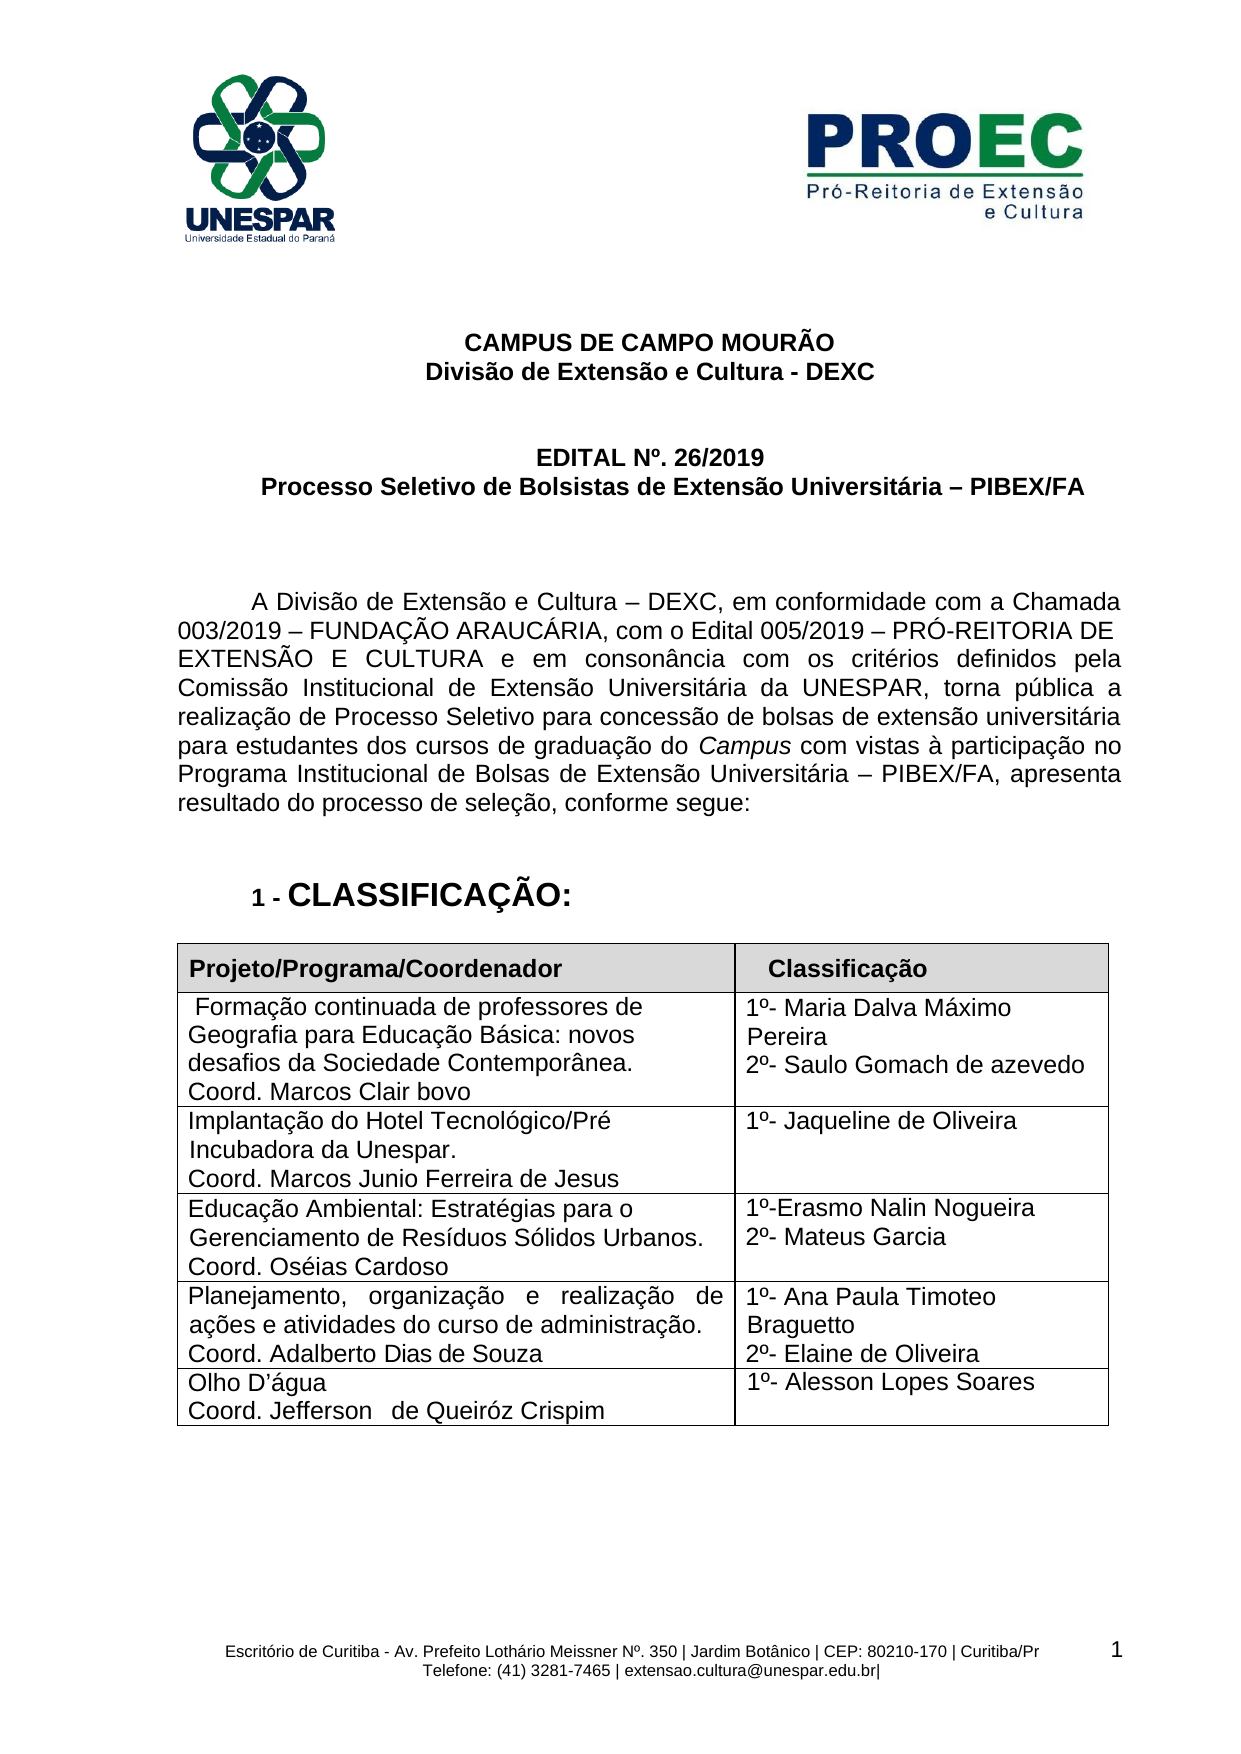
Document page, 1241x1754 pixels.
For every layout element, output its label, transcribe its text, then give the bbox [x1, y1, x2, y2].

picture [185, 74, 335, 242]
list - CLASSIFICAÇÃO: [251, 875, 1240, 914]
table_cell 1º- Alesson Lopes Soares [736, 1369, 1108, 1425]
table_cell Implantação do Hotel Tecnológico/Pré Incubadora da Unespar. Coord. Marcos Junio Ferreira de Jesus [178, 1107, 734, 1193]
table_cell Olho D’água Coord. Jefferson de Queiróz Crispim [178, 1369, 734, 1425]
table_header Classificação [736, 944, 1108, 992]
text Divisão de Extensão e Cultura - DEXC [423, 356, 877, 385]
table_header Projeto/Programa/Coordenador [178, 944, 734, 992]
table_cell 1º- Ana Paula Timoteo Braguetto 2º- Elaine de Oliveira [736, 1282, 1108, 1368]
table_cell Educação Ambiental: Estratégias para o Gerenciamento de Resíduos Sólidos Urbanos. Coord. Oséias Cardoso [178, 1194, 734, 1281]
text Processo Seletivo de Bolsistas de Extensão Universitária – PIBEX/FA [261, 472, 1240, 500]
text CAMPUS DE CAMPO MOURÃO [422, 328, 877, 356]
text EXTENSÃO E CULTURA e em consonância com os critérios definidos pela Comissão Institucional de Extensão Universitária da UNESPAR, torna pública a realização de Processo Seletivo para concessão de bolsas de extensão universitária para estudantes dos cursos de graduação do Campus com vistas à participação no Programa Institucional de Bolsas de Extensão Universitária – PIBEX/FA, apresenta resultado do processo de seleção, conforme segue: [177, 644, 1122, 817]
table_cell Formação continuada de professores de Geografia para Educação Básica: novos desafios da Sociedade Contemporânea. Coord. Marcos Clair bovo [178, 993, 734, 1106]
text EDITAL Nº. 26/2019 [423, 443, 877, 472]
table_cell 1º- Jaqueline de Oliveira [736, 1107, 1108, 1193]
text A Divisão de Extensão e Cultura – DEXC, em conformidade com a Chamada 003/2019 – FUNDAÇÃO ARAUCÁRIA, com o Edital 005/2019 – PRÓ-REITORIA DE [177, 587, 1123, 644]
table_cell 1º-Erasmo Nalin Nogueira 2º- Mateus Garcia [736, 1194, 1108, 1281]
table_cell 1º- Maria Dalva Máximo Pereira 2º- Saulo Gomach de azevedo [736, 993, 1108, 1106]
picture [801, 108, 1091, 230]
table_cell Planejamento, organização e realização de ações e atividades do curso de administração. Coord. Adalberto Dias de Souza [178, 1282, 734, 1368]
